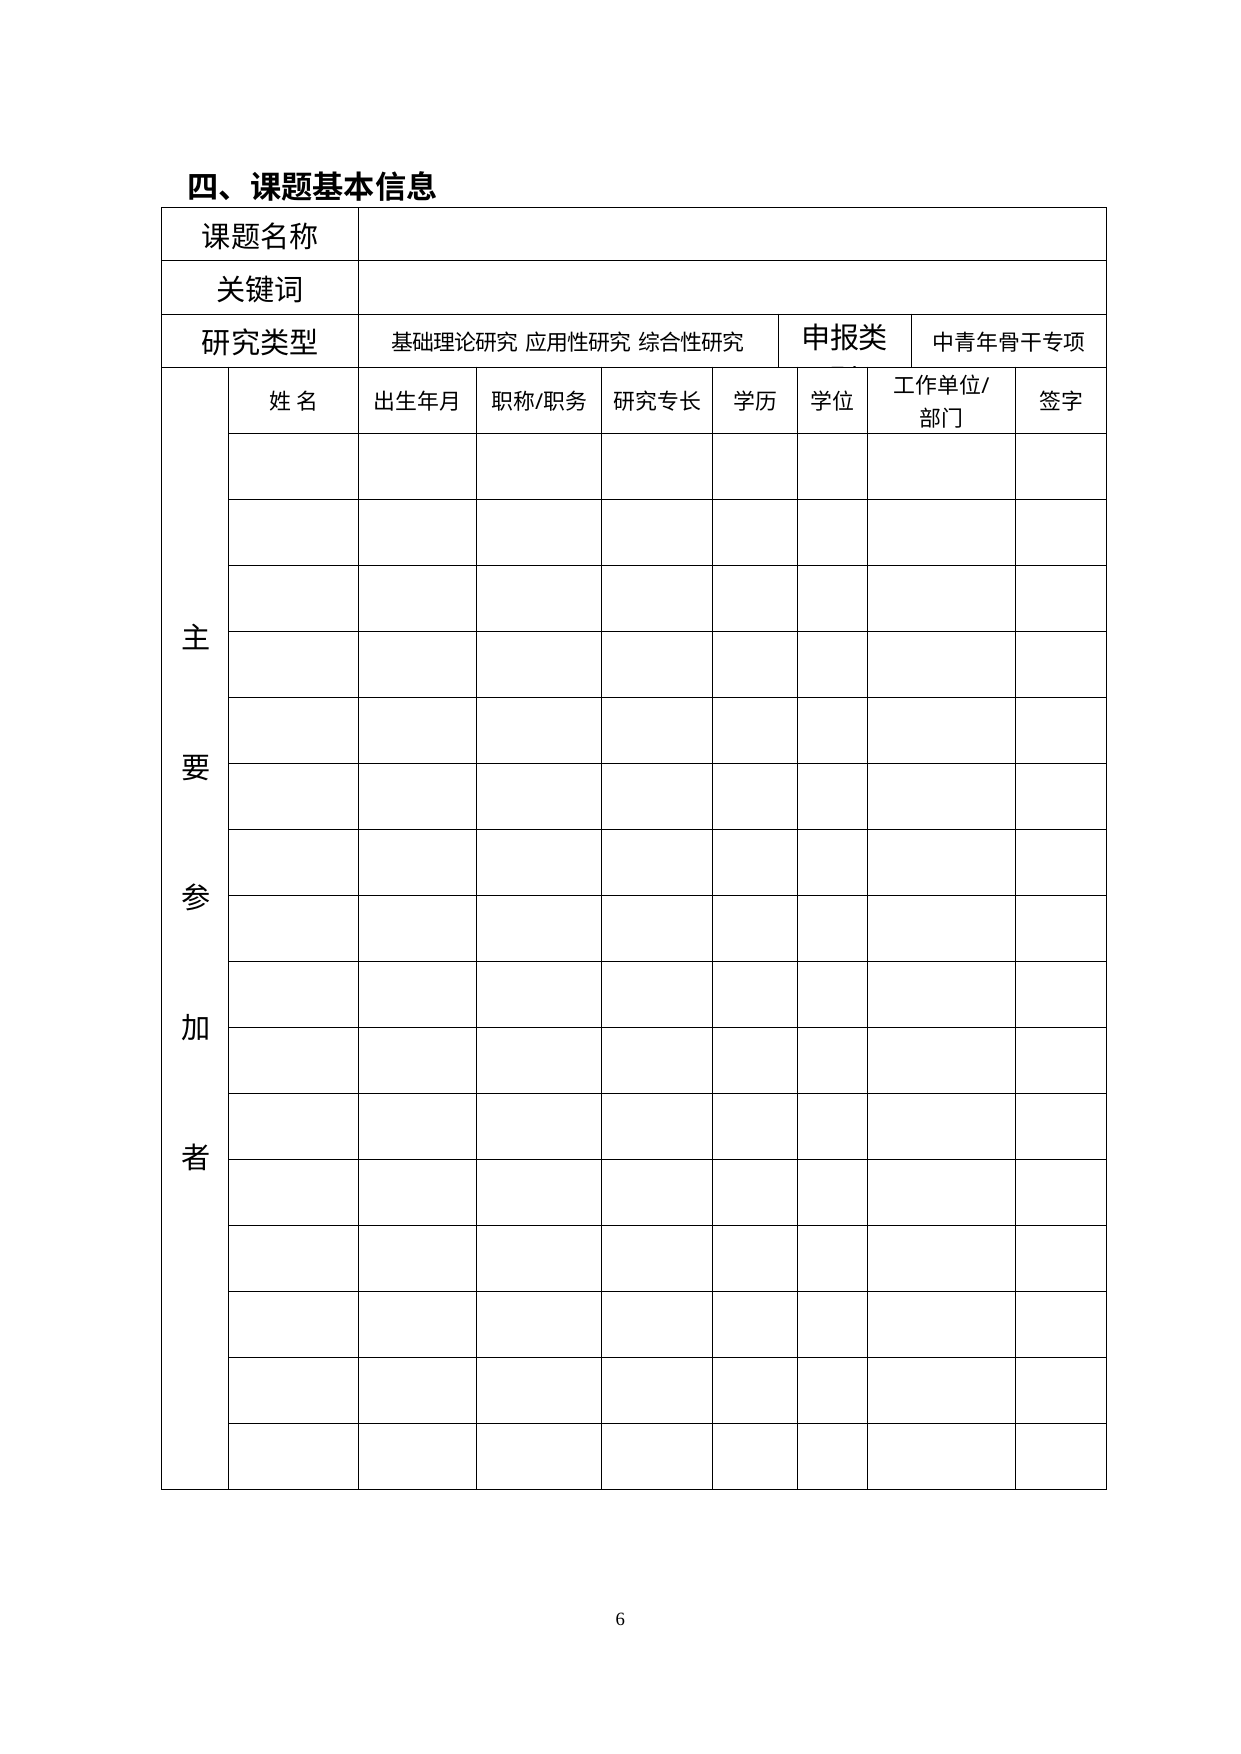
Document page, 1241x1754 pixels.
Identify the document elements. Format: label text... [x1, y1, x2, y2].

table_cell [359, 1094, 476, 1159]
table_cell [1016, 1424, 1106, 1489]
table_cell [713, 1160, 797, 1225]
table_cell [359, 1292, 476, 1357]
table_cell [868, 632, 1015, 697]
table_cell [602, 896, 712, 961]
table_cell [713, 1028, 797, 1093]
table_cell [359, 1160, 476, 1225]
table_cell [602, 566, 712, 631]
table_cell [602, 1028, 712, 1093]
table_cell [602, 500, 712, 565]
table_cell [868, 1094, 1015, 1159]
table_cell [602, 1226, 712, 1291]
table_cell [359, 830, 476, 895]
table_cell [602, 1094, 712, 1159]
table_cell [359, 632, 476, 697]
table_cell [798, 698, 867, 763]
table_cell [602, 962, 712, 1027]
table_cell [477, 1292, 601, 1357]
table_cell 中青年骨干专项 [912, 315, 1106, 367]
table_cell [359, 962, 476, 1027]
table_cell [602, 1292, 712, 1357]
table_cell 申报类别 [779, 315, 911, 367]
table_cell [868, 962, 1015, 1027]
table_cell [229, 566, 358, 631]
table_cell [868, 896, 1015, 961]
table_cell 工作单位/ 部门 [868, 368, 1015, 433]
table_cell [1016, 632, 1106, 697]
table_cell [798, 566, 867, 631]
table_cell [359, 1424, 476, 1489]
table_cell [229, 1424, 358, 1489]
table_cell [1016, 896, 1106, 961]
table_cell [229, 1094, 358, 1159]
table_cell [229, 1028, 358, 1093]
table_cell [359, 896, 476, 961]
table_cell [229, 764, 358, 829]
table_cell [477, 962, 601, 1027]
table_header [359, 208, 1106, 260]
table_cell [868, 500, 1015, 565]
table_cell [868, 1226, 1015, 1291]
table_cell 主 要 参 加 者 [162, 368, 228, 1489]
table_cell [798, 830, 867, 895]
table_cell [229, 434, 358, 499]
table_cell [477, 1028, 601, 1093]
table_cell [602, 1160, 712, 1225]
table_cell [868, 830, 1015, 895]
table_cell [1016, 698, 1106, 763]
table_cell [477, 566, 601, 631]
table_cell [1016, 500, 1106, 565]
table_cell [713, 632, 797, 697]
table_cell 研究专长 [602, 368, 712, 433]
table_cell [229, 830, 358, 895]
table_cell [602, 698, 712, 763]
table_cell [713, 1226, 797, 1291]
table_cell [229, 896, 358, 961]
table_cell [229, 500, 358, 565]
table_cell [868, 566, 1015, 631]
table_cell [477, 764, 601, 829]
table_cell [477, 434, 601, 499]
table_cell [798, 1358, 867, 1423]
table_cell [798, 1028, 867, 1093]
table_cell [229, 698, 358, 763]
table_cell [798, 632, 867, 697]
table_cell [713, 1292, 797, 1357]
table_cell [798, 1424, 867, 1489]
table_cell 出生年月 [359, 368, 476, 433]
table_cell [477, 1358, 601, 1423]
table_cell [868, 1028, 1015, 1093]
table_cell [713, 1424, 797, 1489]
table_cell [798, 764, 867, 829]
table_cell [359, 500, 476, 565]
table_cell 签字 [1016, 368, 1106, 433]
table_cell [1016, 566, 1106, 631]
table_cell [713, 566, 797, 631]
table_cell [1016, 1226, 1106, 1291]
table_cell [1016, 1028, 1106, 1093]
table_cell [1016, 764, 1106, 829]
text 四、课题基本信息 [187, 162, 1053, 207]
table_cell [229, 1160, 358, 1225]
table_cell [798, 896, 867, 961]
table_cell [602, 764, 712, 829]
table_cell [229, 632, 358, 697]
table_cell [713, 1094, 797, 1159]
table_cell [868, 1358, 1015, 1423]
table_cell [229, 1358, 358, 1423]
table_cell [798, 500, 867, 565]
table_cell 基础理论研究 应用性研究 综合性研究 [359, 315, 778, 367]
table_cell [798, 1292, 867, 1357]
table_cell [477, 1226, 601, 1291]
table_cell [868, 434, 1015, 499]
table_cell [713, 1358, 797, 1423]
table_cell [359, 1226, 476, 1291]
table_cell [798, 962, 867, 1027]
table_cell [868, 764, 1015, 829]
table_cell [868, 1292, 1015, 1357]
table_cell [713, 764, 797, 829]
table_cell [798, 1226, 867, 1291]
table_cell [602, 1358, 712, 1423]
table_cell [477, 1424, 601, 1489]
table_cell [602, 434, 712, 499]
table_cell [477, 896, 601, 961]
table_cell [359, 698, 476, 763]
table_cell [477, 1160, 601, 1225]
table_cell [798, 1160, 867, 1225]
table_cell [713, 698, 797, 763]
table_cell [477, 830, 601, 895]
table_cell 学位 [798, 368, 867, 433]
table_cell [359, 764, 476, 829]
table_cell [713, 896, 797, 961]
table_cell [359, 566, 476, 631]
table_cell 学历 [713, 368, 797, 433]
table_cell [359, 1028, 476, 1093]
table_cell [713, 830, 797, 895]
table_cell [359, 261, 1106, 313]
table_cell 关键词 [162, 261, 358, 313]
table_cell [713, 962, 797, 1027]
table_cell [1016, 1358, 1106, 1423]
table_cell [713, 434, 797, 499]
table_cell [868, 698, 1015, 763]
table_cell [1016, 962, 1106, 1027]
table_cell [477, 500, 601, 565]
table_cell [868, 1424, 1015, 1489]
table_cell [477, 698, 601, 763]
table_cell 职称/职务 [477, 368, 601, 433]
table_cell [868, 1160, 1015, 1225]
table_cell [602, 1424, 712, 1489]
table_cell [477, 1094, 601, 1159]
table_cell [229, 1292, 358, 1357]
table_cell [1016, 1094, 1106, 1159]
table_cell [1016, 830, 1106, 895]
table_header 课题名称 [162, 208, 358, 260]
table_cell [602, 632, 712, 697]
table_cell [1016, 1160, 1106, 1225]
table_cell [713, 500, 797, 565]
table_cell [477, 632, 601, 697]
table_cell [798, 434, 867, 499]
table_cell [229, 1226, 358, 1291]
table_cell [229, 962, 358, 1027]
table_cell [1016, 1292, 1106, 1357]
table_cell [602, 830, 712, 895]
table_cell 研究类型 [162, 315, 358, 367]
table_cell [1016, 434, 1106, 499]
table_cell [359, 434, 476, 499]
table_cell 姓 名 [229, 368, 358, 433]
table_cell [798, 1094, 867, 1159]
table_cell [359, 1358, 476, 1423]
